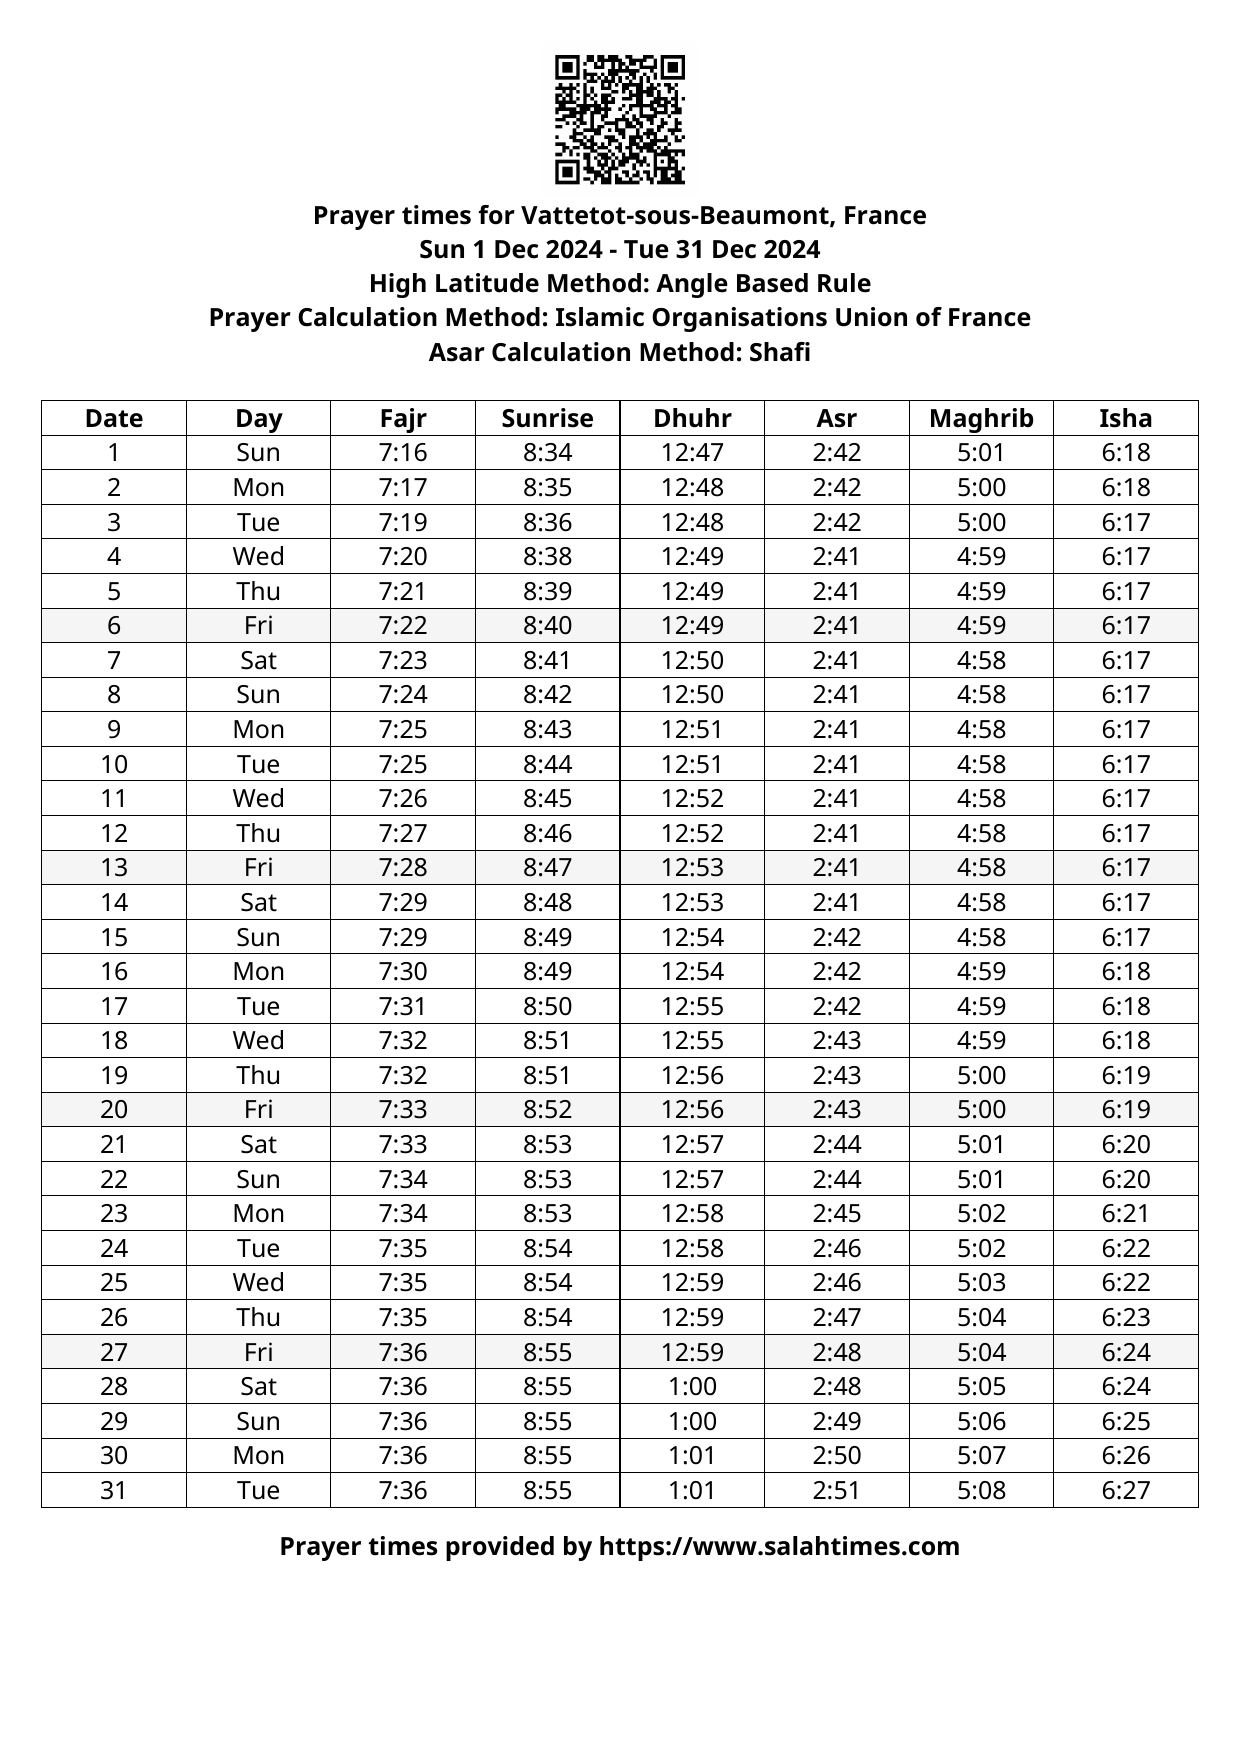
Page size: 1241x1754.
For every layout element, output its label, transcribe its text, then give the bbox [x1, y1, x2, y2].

table_cell 9 [42, 712, 186, 746]
table_cell 2:48 [765, 1369, 909, 1403]
table_cell 5:03 [910, 1266, 1053, 1299]
table_cell 6:25 [1054, 1404, 1198, 1437]
table_cell 12:54 [621, 920, 764, 953]
table_cell 5:06 [910, 1404, 1053, 1437]
table_cell 5:07 [910, 1439, 1053, 1472]
table_cell 8:55 [476, 1473, 619, 1507]
table_cell 6:22 [1054, 1231, 1198, 1264]
table_cell 8:47 [476, 851, 619, 884]
table_cell 8:51 [476, 1058, 619, 1092]
table_cell 6:20 [1054, 1162, 1198, 1195]
table_cell 22 [42, 1162, 186, 1195]
table_header Dhuhr [621, 401, 764, 434]
table_cell 6:18 [1054, 436, 1198, 469]
table_header Day [187, 401, 330, 434]
table_cell 12:49 [621, 539, 764, 573]
table_cell 6:17 [1054, 816, 1198, 849]
table_cell 2:50 [765, 1439, 909, 1472]
table_cell 18 [42, 1024, 186, 1057]
table_cell 23 [42, 1196, 186, 1230]
table_cell 26 [42, 1300, 186, 1334]
table_cell 2:42 [765, 920, 909, 953]
table_cell 6:17 [1054, 781, 1198, 815]
table_cell 8:52 [476, 1093, 619, 1126]
table_cell 4:58 [910, 678, 1053, 711]
table_cell 8:40 [476, 609, 619, 642]
table_cell 12:56 [621, 1093, 764, 1126]
table_cell 7:25 [331, 712, 475, 746]
table_cell 7:20 [331, 539, 475, 573]
table_cell 6:20 [1054, 1127, 1198, 1161]
table_cell 2:42 [765, 505, 909, 538]
text Sun 1 Dec 2024 - Tue 31 Dec 2024 [42, 232, 1198, 266]
table_cell 4:59 [910, 989, 1053, 1022]
table_cell Fri [187, 1093, 330, 1126]
table_cell 8:55 [476, 1335, 619, 1368]
table_cell 4:59 [910, 1024, 1053, 1057]
table_cell 12:59 [621, 1266, 764, 1299]
table_cell 12:53 [621, 885, 764, 919]
table_cell 8:34 [476, 436, 619, 469]
table_cell Thu [187, 1058, 330, 1092]
table_cell 2:43 [765, 1058, 909, 1092]
table_cell Tue [187, 989, 330, 1022]
table_cell 31 [42, 1473, 186, 1507]
table_cell 14 [42, 885, 186, 919]
table_cell Sun [187, 678, 330, 711]
table_cell Sat [187, 885, 330, 919]
table_cell 8:55 [476, 1369, 619, 1403]
table_cell 4 [42, 539, 186, 573]
text Prayer times provided by https://www.salahtimes.com [42, 1528, 1198, 1563]
table_cell 2:42 [765, 436, 909, 469]
table_cell Tue [187, 1473, 330, 1507]
table_cell 4:58 [910, 920, 1053, 953]
table_cell Thu [187, 574, 330, 607]
table_cell 7:26 [331, 781, 475, 815]
table_cell 12:50 [621, 678, 764, 711]
table_cell 6:17 [1054, 574, 1198, 607]
table_cell Fri [187, 609, 330, 642]
table_cell 12:54 [621, 954, 764, 988]
table_cell 12:59 [621, 1300, 764, 1334]
table_cell 12:57 [621, 1162, 764, 1195]
table_cell Sun [187, 1162, 330, 1195]
table_cell 8:54 [476, 1231, 619, 1264]
table_cell 12:48 [621, 505, 764, 538]
table_cell 8:55 [476, 1404, 619, 1437]
table_cell 5:01 [910, 1127, 1053, 1161]
table_cell 8:49 [476, 954, 619, 988]
table_cell Tue [187, 505, 330, 538]
table_cell 6:18 [1054, 954, 1198, 988]
table_cell 12:48 [621, 470, 764, 504]
table_cell 8:42 [476, 678, 619, 711]
table_cell 8:51 [476, 1024, 619, 1057]
table_cell 7:33 [331, 1093, 475, 1126]
table_cell 6:21 [1054, 1196, 1198, 1230]
table_cell 7:36 [331, 1473, 475, 1507]
table_cell 8 [42, 678, 186, 711]
table_cell 12:49 [621, 609, 764, 642]
table_cell 7:30 [331, 954, 475, 988]
table_cell 4:58 [910, 885, 1053, 919]
table_cell 7:35 [331, 1266, 475, 1299]
table_cell 7:16 [331, 436, 475, 469]
table_cell 8:53 [476, 1196, 619, 1230]
table_cell Sun [187, 920, 330, 953]
table_cell 7 [42, 643, 186, 677]
table_cell 6:17 [1054, 505, 1198, 538]
table_cell Sat [187, 1369, 330, 1403]
table_cell 12:58 [621, 1231, 764, 1264]
table_cell 3 [42, 505, 186, 538]
table_cell 7:25 [331, 747, 475, 780]
table_cell 12 [42, 816, 186, 849]
table_cell 2:41 [765, 678, 909, 711]
table_cell 12:58 [621, 1196, 764, 1230]
table_cell 6:17 [1054, 851, 1198, 884]
table_cell 4:58 [910, 816, 1053, 849]
table_cell 7:36 [331, 1439, 475, 1472]
table_cell 6:19 [1054, 1093, 1198, 1126]
table_cell 28 [42, 1369, 186, 1403]
text Prayer Calculation Method: Islamic Organisations Union of France [42, 300, 1198, 334]
table_cell 5:01 [910, 1162, 1053, 1195]
table_cell 8:43 [476, 712, 619, 746]
table_cell 6:23 [1054, 1300, 1198, 1334]
table_cell 12:56 [621, 1058, 764, 1092]
table_cell 8:38 [476, 539, 619, 573]
table_header Fajr [331, 401, 475, 434]
table_cell 1:00 [621, 1369, 764, 1403]
table_cell 8:46 [476, 816, 619, 849]
table_cell 2:44 [765, 1127, 909, 1161]
table_cell 6:17 [1054, 539, 1198, 573]
table_cell 5:00 [910, 470, 1053, 504]
table_cell 6:18 [1054, 989, 1198, 1022]
table_cell 12:59 [621, 1335, 764, 1368]
table_cell 6:24 [1054, 1369, 1198, 1403]
table_cell 2:41 [765, 781, 909, 815]
table_cell 25 [42, 1266, 186, 1299]
table_cell 7:29 [331, 920, 475, 953]
table_cell 5 [42, 574, 186, 607]
table_cell 11 [42, 781, 186, 815]
table_cell 8:55 [476, 1439, 619, 1472]
table_cell 7:22 [331, 609, 475, 642]
table_cell 4:58 [910, 781, 1053, 815]
table_cell 2:41 [765, 851, 909, 884]
table_cell 20 [42, 1093, 186, 1126]
table_header Date [42, 401, 186, 434]
table_cell 7:32 [331, 1058, 475, 1092]
table_cell 4:59 [910, 574, 1053, 607]
table_cell 6 [42, 609, 186, 642]
table_cell 7:27 [331, 816, 475, 849]
table_cell 2:45 [765, 1196, 909, 1230]
text High Latitude Method: Angle Based Rule [42, 266, 1198, 300]
table_cell 6:17 [1054, 712, 1198, 746]
table_cell Thu [187, 816, 330, 849]
table_cell 10 [42, 747, 186, 780]
table_cell Sat [187, 643, 330, 677]
table_cell 8:54 [476, 1266, 619, 1299]
table_cell 2:41 [765, 885, 909, 919]
table_cell 8:45 [476, 781, 619, 815]
table_cell 5:02 [910, 1231, 1053, 1264]
table_cell 17 [42, 989, 186, 1022]
table_cell 12:52 [621, 816, 764, 849]
table_cell 13 [42, 851, 186, 884]
table_cell 2:44 [765, 1162, 909, 1195]
table_cell 6:22 [1054, 1266, 1198, 1299]
table_cell 2 [42, 470, 186, 504]
table_cell 12:51 [621, 712, 764, 746]
table_header Isha [1054, 401, 1198, 434]
table_cell 2:51 [765, 1473, 909, 1507]
table_cell 6:17 [1054, 885, 1198, 919]
table_cell 19 [42, 1058, 186, 1092]
table_cell 1 [42, 436, 186, 469]
table_cell 6:17 [1054, 920, 1198, 953]
table_cell 2:41 [765, 747, 909, 780]
table_cell 12:55 [621, 1024, 764, 1057]
table_cell 1:00 [621, 1404, 764, 1437]
table_cell 2:41 [765, 609, 909, 642]
table_cell 4:59 [910, 539, 1053, 573]
table_cell 7:35 [331, 1300, 475, 1334]
table_cell 8:36 [476, 505, 619, 538]
table_cell Mon [187, 1196, 330, 1230]
table_cell Wed [187, 781, 330, 815]
table_cell 2:47 [765, 1300, 909, 1334]
table_cell 2:41 [765, 816, 909, 849]
table_cell 5:01 [910, 436, 1053, 469]
picture [542, 41, 699, 198]
table_cell 29 [42, 1404, 186, 1437]
table_cell 5:02 [910, 1196, 1053, 1230]
table_cell 2:43 [765, 1024, 909, 1057]
table_cell 2:48 [765, 1335, 909, 1368]
table_cell 6:18 [1054, 1024, 1198, 1057]
table_cell 6:17 [1054, 678, 1198, 711]
table_cell 7:33 [331, 1127, 475, 1161]
table_cell 6:26 [1054, 1439, 1198, 1472]
table_cell 1:01 [621, 1439, 764, 1472]
table_cell 12:57 [621, 1127, 764, 1161]
table_cell 7:36 [331, 1404, 475, 1437]
table_cell 1:01 [621, 1473, 764, 1507]
table_cell Fri [187, 1335, 330, 1368]
table_cell Fri [187, 851, 330, 884]
table_cell 4:59 [910, 609, 1053, 642]
table_cell 7:19 [331, 505, 475, 538]
table_cell 7:36 [331, 1335, 475, 1368]
table_cell 8:49 [476, 920, 619, 953]
table_cell 7:34 [331, 1162, 475, 1195]
table_cell 7:24 [331, 678, 475, 711]
table_cell 2:41 [765, 574, 909, 607]
table_cell 12:53 [621, 851, 764, 884]
table_cell 7:32 [331, 1024, 475, 1057]
table_cell 30 [42, 1439, 186, 1472]
table_cell 12:47 [621, 436, 764, 469]
table_cell Sat [187, 1127, 330, 1161]
table_cell Wed [187, 1024, 330, 1057]
table_cell 7:36 [331, 1369, 475, 1403]
table_cell Tue [187, 747, 330, 780]
table_cell 4:59 [910, 954, 1053, 988]
table_cell 6:17 [1054, 747, 1198, 780]
table_cell 27 [42, 1335, 186, 1368]
table_cell 8:44 [476, 747, 619, 780]
table_cell 8:48 [476, 885, 619, 919]
table_cell 7:31 [331, 989, 475, 1022]
table_cell 6:24 [1054, 1335, 1198, 1368]
table_cell 21 [42, 1127, 186, 1161]
table_cell 5:04 [910, 1300, 1053, 1334]
table_cell Mon [187, 470, 330, 504]
table_cell 7:28 [331, 851, 475, 884]
table_cell Wed [187, 539, 330, 573]
table_cell 15 [42, 920, 186, 953]
table_cell 7:23 [331, 643, 475, 677]
table_cell 8:35 [476, 470, 619, 504]
table_cell 7:29 [331, 885, 475, 919]
table_cell 2:42 [765, 954, 909, 988]
table_cell 2:42 [765, 989, 909, 1022]
table_cell 12:51 [621, 747, 764, 780]
table_cell 5:00 [910, 505, 1053, 538]
table_cell 12:50 [621, 643, 764, 677]
table_cell 5:00 [910, 1093, 1053, 1126]
table_cell 4:58 [910, 747, 1053, 780]
table_cell 8:53 [476, 1127, 619, 1161]
table_cell 6:27 [1054, 1473, 1198, 1507]
table_cell 2:43 [765, 1093, 909, 1126]
table_cell 8:53 [476, 1162, 619, 1195]
table_cell 6:17 [1054, 609, 1198, 642]
table_cell Thu [187, 1300, 330, 1334]
table_cell Tue [187, 1231, 330, 1264]
table_cell 7:35 [331, 1231, 475, 1264]
table_cell 7:17 [331, 470, 475, 504]
table_cell Mon [187, 954, 330, 988]
table_cell Mon [187, 712, 330, 746]
table_cell 2:46 [765, 1231, 909, 1264]
table_cell 8:39 [476, 574, 619, 607]
table_cell 5:05 [910, 1369, 1053, 1403]
table_cell 5:00 [910, 1058, 1053, 1092]
table_cell 6:19 [1054, 1058, 1198, 1092]
table_cell 7:21 [331, 574, 475, 607]
table_cell 8:54 [476, 1300, 619, 1334]
table_cell 4:58 [910, 712, 1053, 746]
table_cell 24 [42, 1231, 186, 1264]
table_cell 7:34 [331, 1196, 475, 1230]
table_cell 4:58 [910, 643, 1053, 677]
table_cell 2:41 [765, 539, 909, 573]
table_cell 12:55 [621, 989, 764, 1022]
table_header Asr [765, 401, 909, 434]
table_cell 4:58 [910, 851, 1053, 884]
table_cell 5:08 [910, 1473, 1053, 1507]
table_cell 5:04 [910, 1335, 1053, 1368]
table_cell 6:18 [1054, 470, 1198, 504]
table_cell 2:42 [765, 470, 909, 504]
table_cell Sun [187, 1404, 330, 1437]
text Asar Calculation Method: Shafi [42, 334, 1198, 368]
table_header Maghrib [910, 401, 1053, 434]
table_cell Mon [187, 1439, 330, 1472]
table_cell 8:50 [476, 989, 619, 1022]
table_cell 12:49 [621, 574, 764, 607]
table_cell 8:41 [476, 643, 619, 677]
table_cell Sun [187, 436, 330, 469]
text Prayer times for Vattetot-sous-Beaumont, France [42, 198, 1198, 232]
table_cell 2:49 [765, 1404, 909, 1437]
table_cell 2:41 [765, 712, 909, 746]
table_header Sunrise [476, 401, 619, 434]
table_cell 16 [42, 954, 186, 988]
table_cell Wed [187, 1266, 330, 1299]
table_cell 12:52 [621, 781, 764, 815]
table_cell 2:46 [765, 1266, 909, 1299]
table_cell 6:17 [1054, 643, 1198, 677]
table_cell 2:41 [765, 643, 909, 677]
